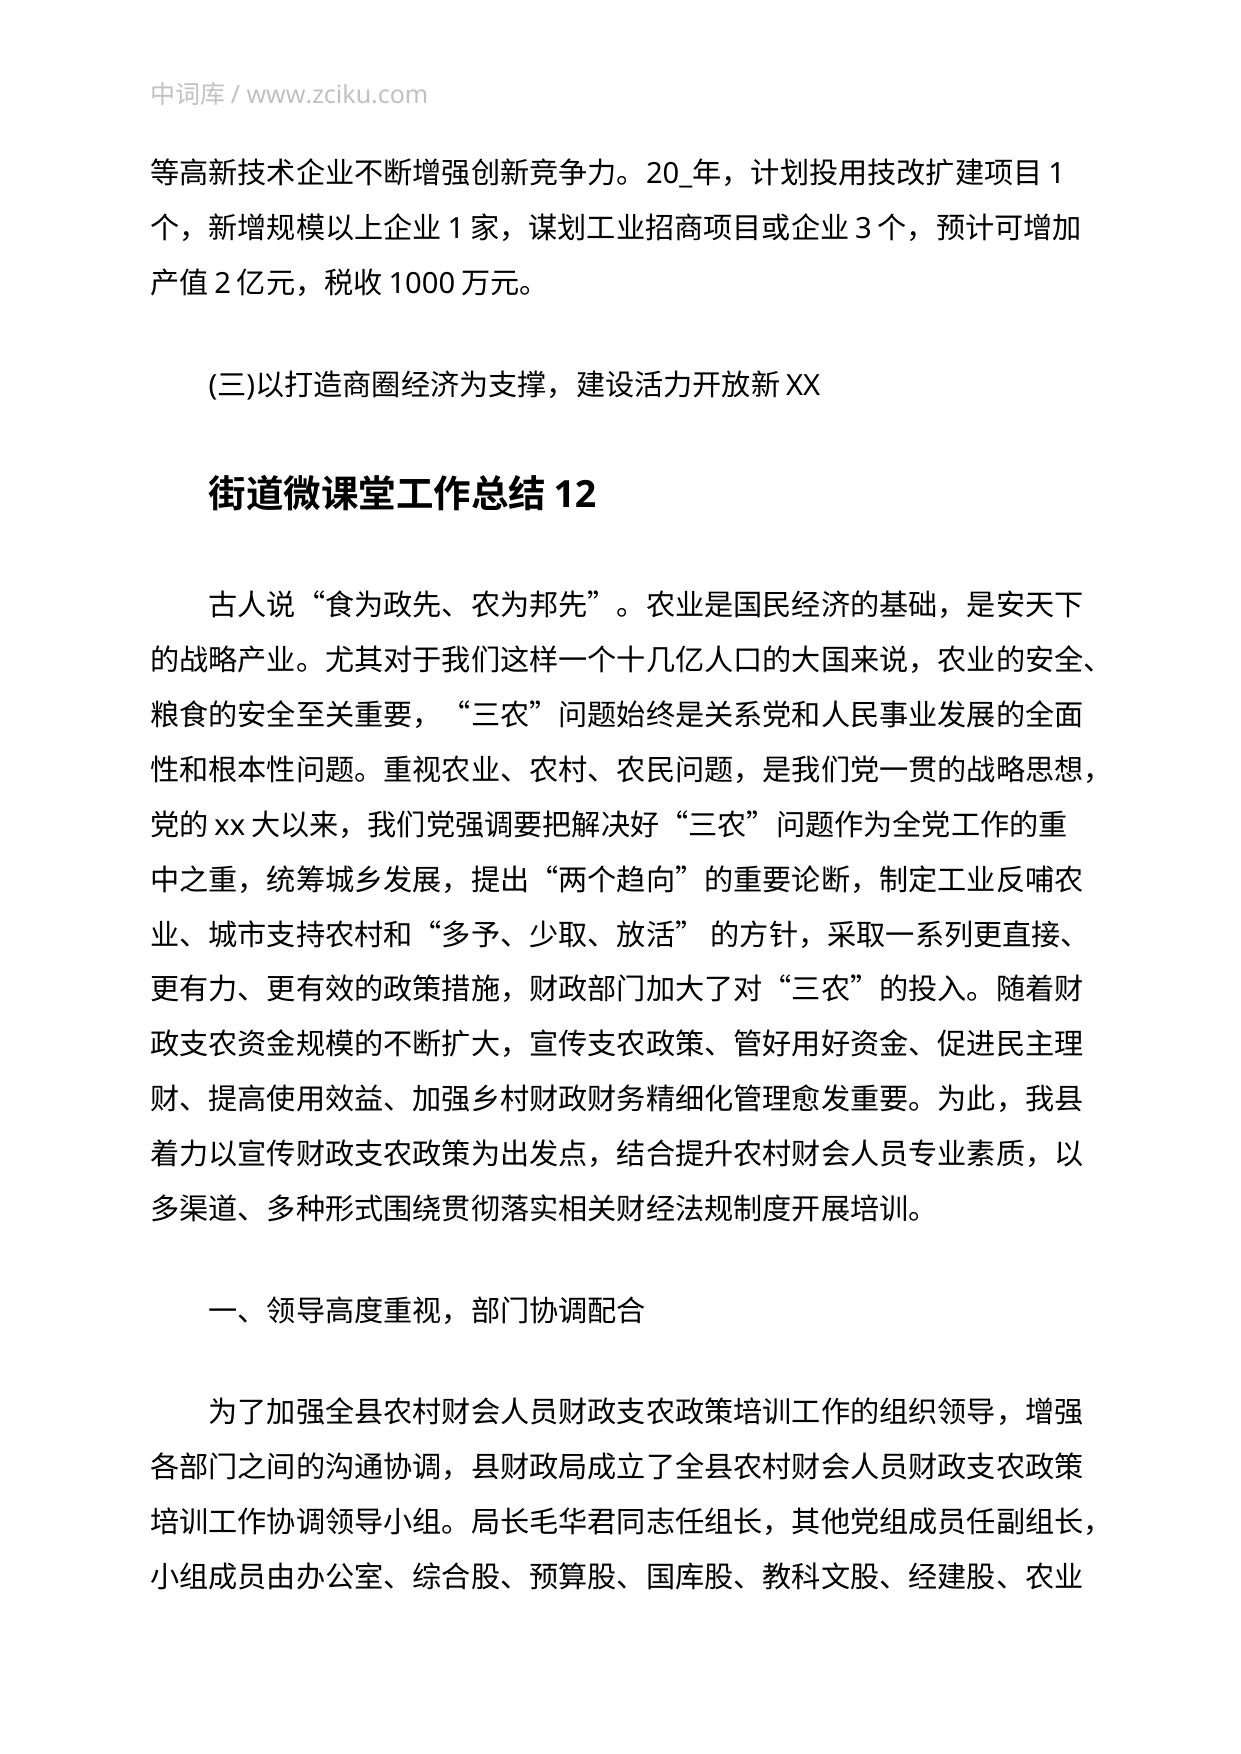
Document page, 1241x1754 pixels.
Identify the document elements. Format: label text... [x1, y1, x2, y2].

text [150, 150, 1090, 302]
text 一、领导高度重视，部门协调配合 [150, 1287, 1090, 1329]
text (三)以打造商圈经济为支撑，建设活力开放新XX [150, 362, 1090, 404]
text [150, 1389, 1090, 1596]
text 古人说“食为政先、农为邦先”。农业是国民经济的基础，是安天下的战略产业。尤其对于我们这样一个十几亿人口的大国来说，农业的安全、粮食的安全至关重要，“三农”问题始终是关系党和人民事业发展的全面性和根本性问题。重视农业、农村、农民问题，是我们党一贯的战略思想，党的xx大以来，我们党强调要把解决好“三农”问题作为全党工作的重中之重，统筹城乡发展，提出“两个趋向”的重要论断，制定工业反哺农业、城市支持农村和“多予、少取、放活” 的方针，采取一系列更直接、更有力、更有效的政策措施，财政部门加大了对“三农”的投入。随着财政支农资金规模的不断扩大，宣传支农政策、管好用好资金、促进民主理财、提高使用效益、加强乡村财政财务精细化管理愈发重要。为此，我县着力以宣传财政支农政策为出发点，结合提升农村财会人员专业素质，以多渠道、多种形式围绕贯彻落实相关财经法规制度开展培训。 [150, 582, 1090, 1228]
text 街道微课堂工作总结12 [150, 464, 1090, 518]
